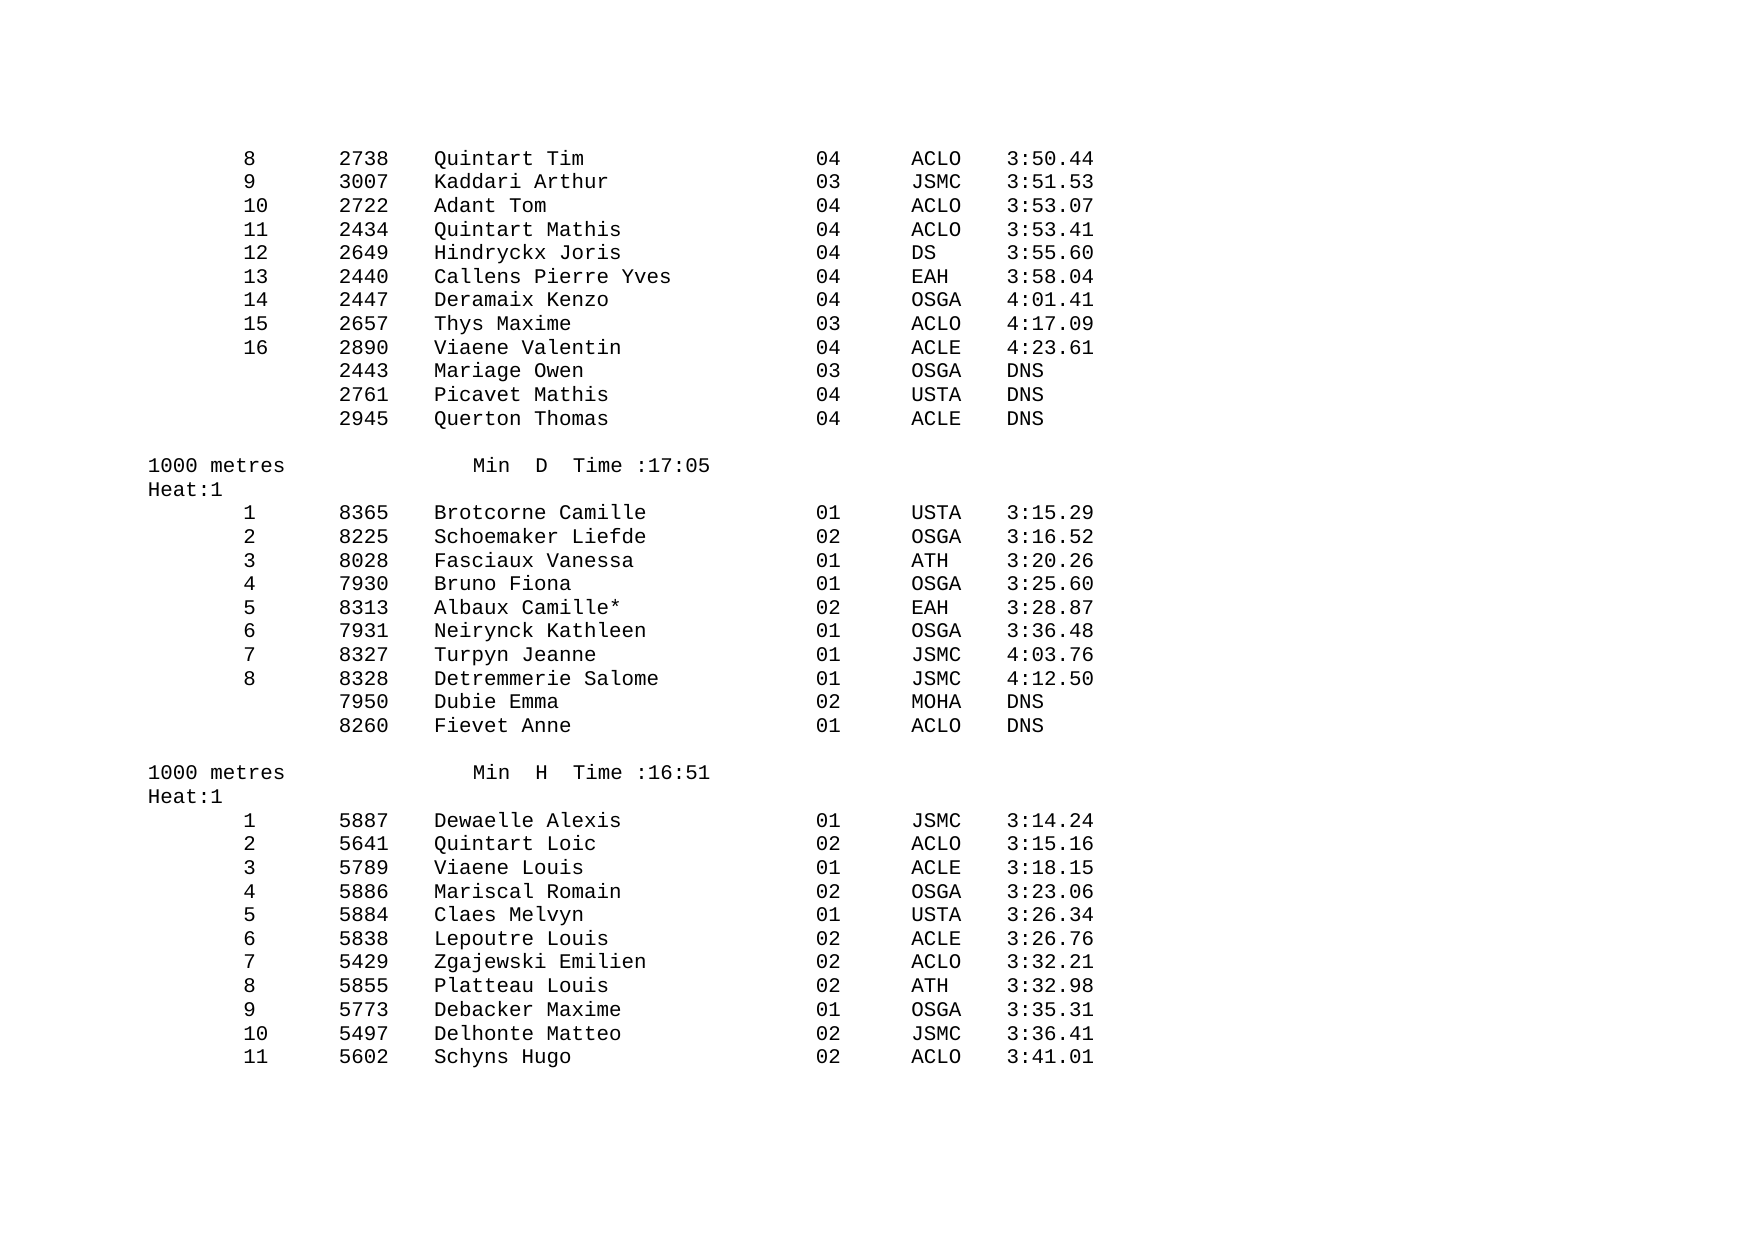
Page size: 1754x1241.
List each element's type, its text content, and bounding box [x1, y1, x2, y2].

text 2945 Querton Thomas 04 ACLE DNS [148, 408, 1606, 431]
text 15 2657 Thys Maxime 03 ACLO 4:17.09 [148, 313, 1606, 337]
text 9 5773 Debacker Maxime 01 OSGA 3:35.31 [148, 999, 1606, 1022]
text 8 8328 Detremmerie Salome 01 JSMC 4:12.50 [148, 668, 1606, 691]
text 14 2447 Deramaix Kenzo 04 OSGA 4:01.41 [148, 289, 1606, 313]
text 10 5497 Delhonte Matteo 02 JSMC 3:36.41 [148, 1022, 1606, 1046]
text 2761 Picavet Mathis 04 USTA DNS [148, 384, 1606, 408]
text 12 2649 Hindryckx Joris 04 DS 3:55.60 [148, 242, 1606, 266]
text Heat:1 [148, 786, 1606, 810]
text 7 5429 Zgajewski Emilien 02 ACLO 3:32.21 [148, 952, 1606, 975]
text 6 7931 Neirynck Kathleen 01 OSGA 3:36.48 [148, 621, 1606, 644]
text 7 8327 Turpyn Jeanne 01 JSMC 4:03.76 [148, 644, 1606, 668]
text 3 8028 Fasciaux Vanessa 01 ATH 3:20.26 [148, 549, 1606, 573]
text 11 2434 Quintart Mathis 04 ACLO 3:53.41 [148, 218, 1606, 242]
text 3 5789 Viaene Louis 01 ACLE 3:18.15 [148, 857, 1606, 881]
text 7950 Dubie Emma 02 MOHA DNS [148, 691, 1606, 715]
text 1000 metres Min H Time :16:51 [148, 762, 1606, 786]
text 4 5886 Mariscal Romain 02 OSGA 3:23.06 [148, 881, 1606, 904]
text 1 8365 Brotcorne Camille 01 USTA 3:15.29 [148, 502, 1606, 526]
text 2 5641 Quintart Loic 02 ACLO 3:15.16 [148, 833, 1606, 857]
text 13 2440 Callens Pierre Yves 04 EAH 3:58.04 [148, 266, 1606, 289]
text 9 3007 Kaddari Arthur 03 JSMC 3:51.53 [148, 171, 1606, 195]
text 4 7930 Bruno Fiona 01 OSGA 3:25.60 [148, 573, 1606, 597]
text 16 2890 Viaene Valentin 04 ACLE 4:23.61 [148, 337, 1606, 360]
text 8 5855 Platteau Louis 02 ATH 3:32.98 [148, 975, 1606, 999]
text 2443 Mariage Owen 03 OSGA DNS [148, 360, 1606, 384]
text 8260 Fievet Anne 01 ACLO DNS [148, 715, 1606, 739]
text 11 5602 Schyns Hugo 02 ACLO 3:41.01 [148, 1046, 1606, 1070]
text 2 8225 Schoemaker Liefde 02 OSGA 3:16.52 [148, 526, 1606, 549]
text 6 5838 Lepoutre Louis 02 ACLE 3:26.76 [148, 928, 1606, 952]
text Heat:1 [148, 479, 1606, 502]
text 8 2738 Quintart Tim 04 ACLO 3:50.44 [148, 148, 1606, 171]
text 5 5884 Claes Melvyn 01 USTA 3:26.34 [148, 904, 1606, 928]
text 1 5887 Dewaelle Alexis 01 JSMC 3:14.24 [148, 810, 1606, 833]
text 10 2722 Adant Tom 04 ACLO 3:53.07 [148, 195, 1606, 218]
text 5 8313 Albaux Camille* 02 EAH 3:28.87 [148, 597, 1606, 621]
text 1000 metres Min D Time :17:05 [148, 455, 1606, 479]
